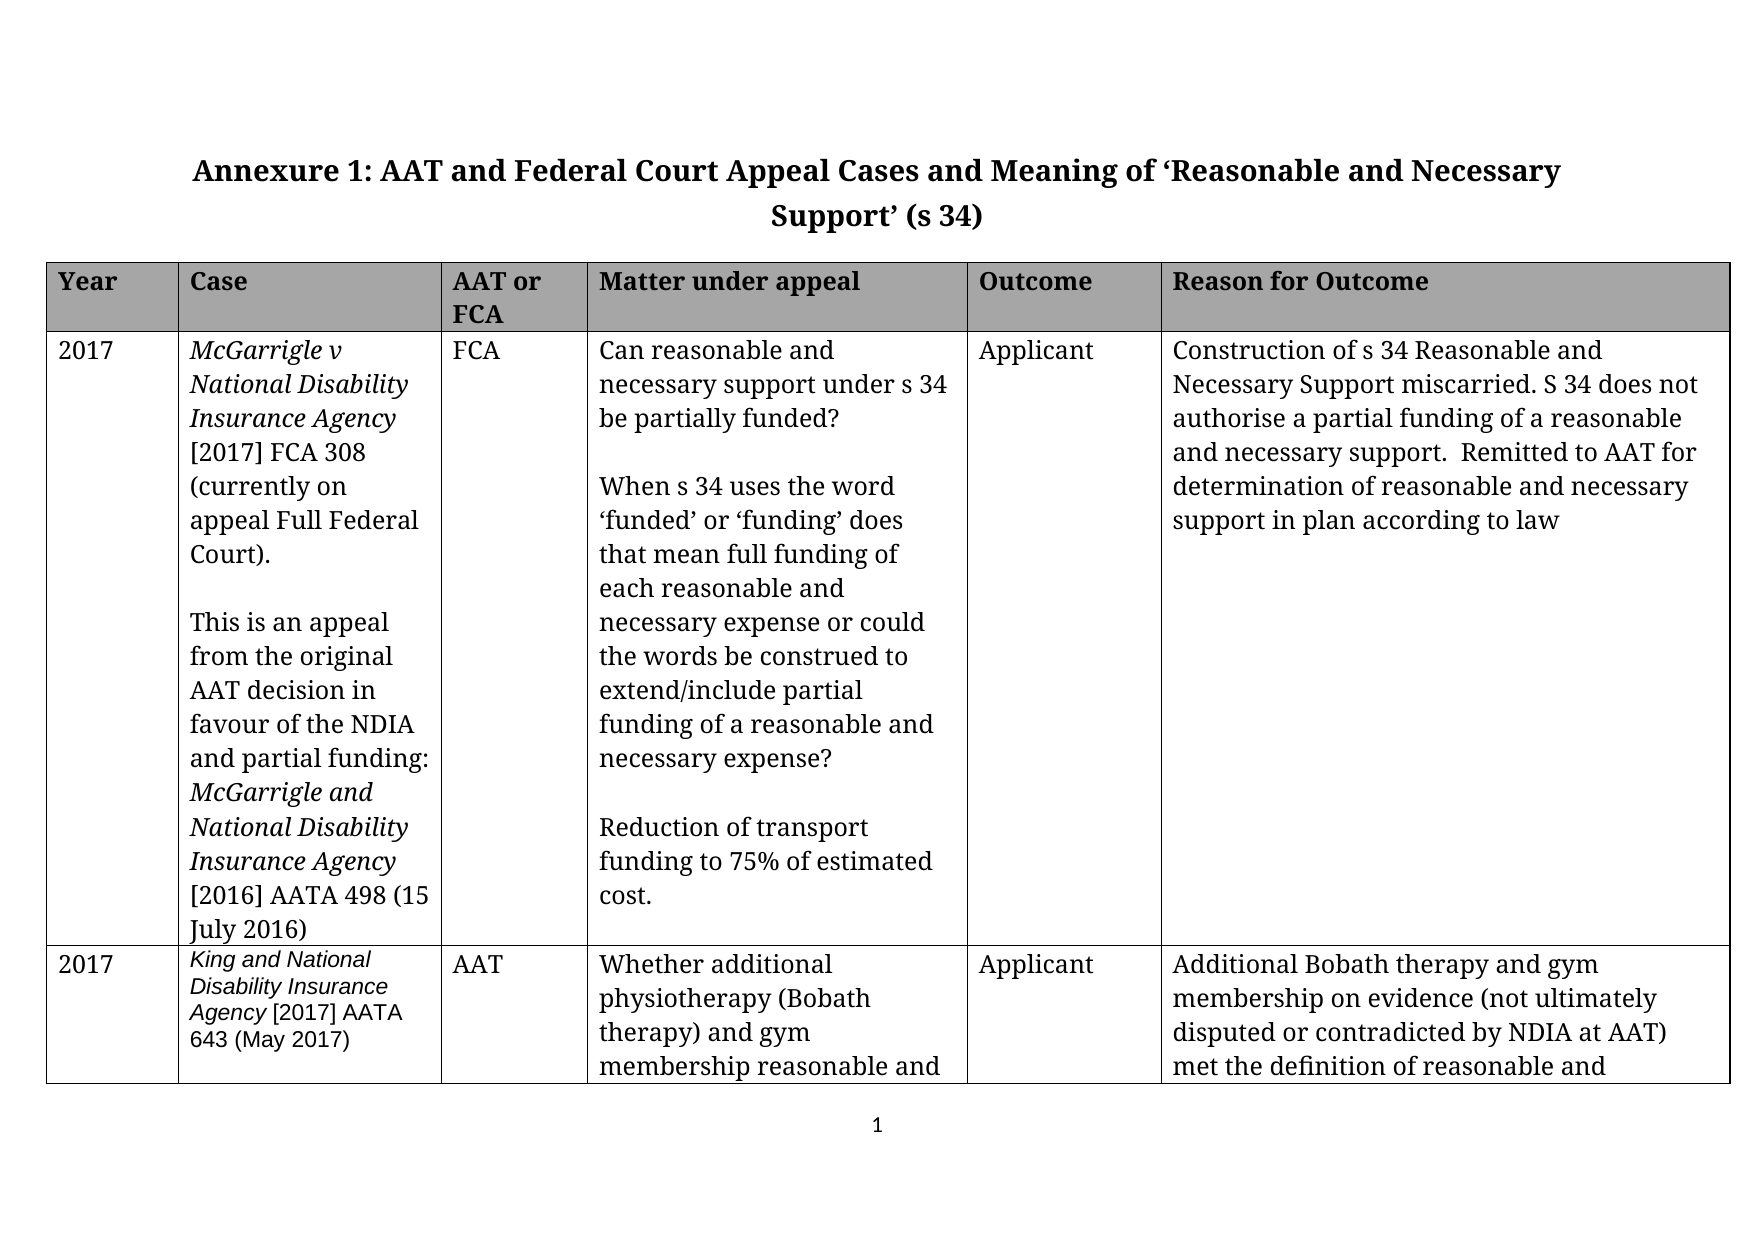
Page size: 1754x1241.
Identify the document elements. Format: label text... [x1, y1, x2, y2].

table_cell 2017 [47, 332, 178, 945]
table_header Outcome [968, 263, 1161, 331]
table_header Case [179, 263, 441, 331]
table_cell McGarrigle v National Disability Insurance Agency [2017] FCA 308 (currently on appeal Full Federal Court). This is an appeal from the original AAT decision in favour of the NDIA and partial funding: McGarrigle and National Disability Insurance Agency [2016] AATA 498 (15 July 2016) [179, 332, 441, 945]
table_cell Construction of s 34 Reasonable and Necessary Support miscarried. S 34 does not authorise a partial funding of a reasonable and necessary support. Remitted to AAT for determination of reasonable and necessary support in plan according to law [1162, 332, 1729, 945]
table_cell 2017 [47, 946, 178, 1083]
table_header Matter under appeal [588, 263, 967, 331]
table_cell Applicant [968, 332, 1161, 945]
table_cell Can reasonable and necessary support under s 34 be partially funded? When s 34 uses the word ‘funded’ or ‘funding’ does that mean full funding of each reasonable and necessary expense or could the words be construed to extend/include partial funding of a reasonable and necessary expense? Reduction of transport funding to 75% of estimated cost. [588, 332, 967, 945]
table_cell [179, 946, 441, 1083]
table_header AAT or FCA [442, 263, 587, 331]
table_header Year [47, 263, 178, 331]
table_cell Applicant [968, 946, 1161, 1083]
table_cell FCA [442, 332, 587, 945]
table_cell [1162, 946, 1729, 1083]
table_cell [588, 946, 967, 1083]
text Annexure 1: AAT and Federal Court Appeal Cases and Meaning of ‘Reasonable and Necessary Support’ (s 34) [150, 150, 1604, 235]
table_header Reason for Outcome [1162, 263, 1729, 331]
table_cell AAT [442, 946, 587, 1083]
